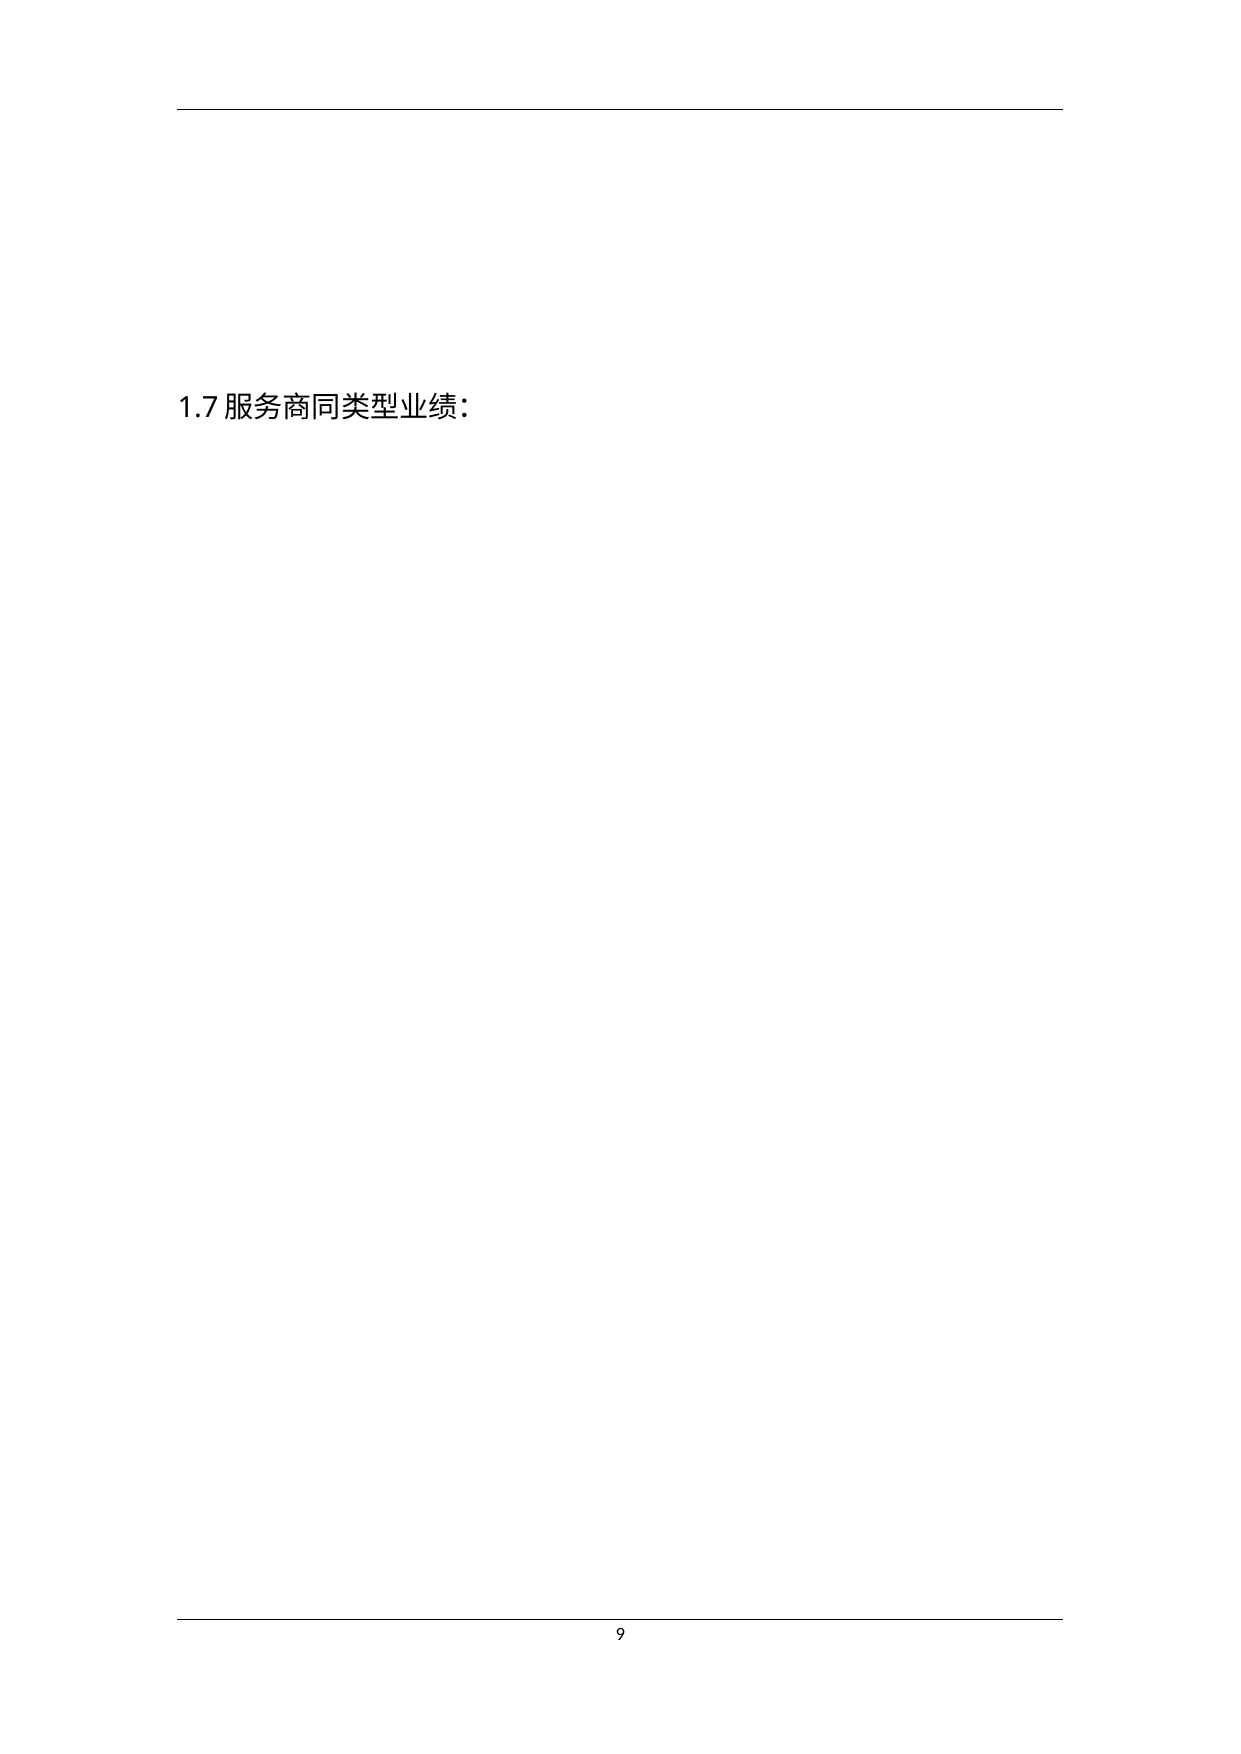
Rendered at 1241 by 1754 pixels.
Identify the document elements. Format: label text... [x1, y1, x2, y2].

subtitle 1.7服务商同类型业绩： [177, 384, 1063, 426]
